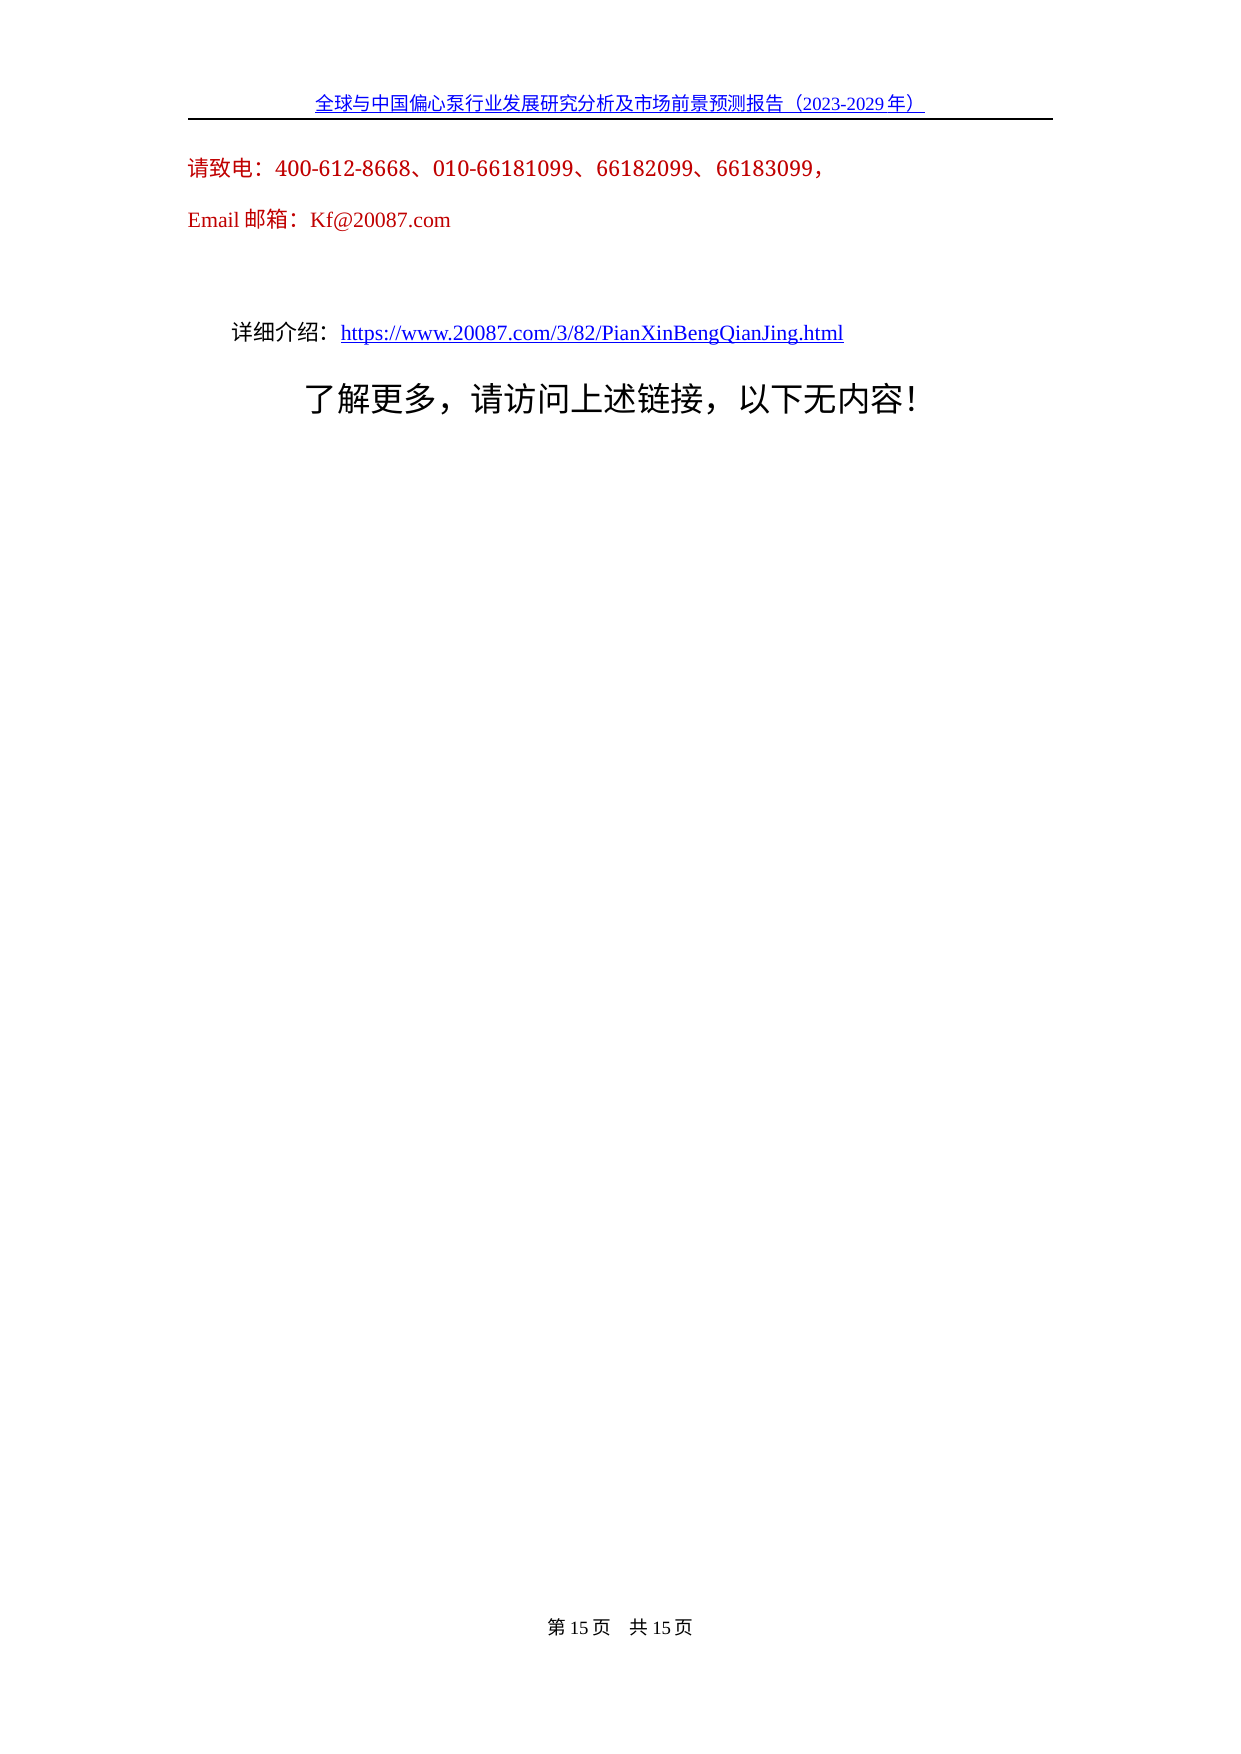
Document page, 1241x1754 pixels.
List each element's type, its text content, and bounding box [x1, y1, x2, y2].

text 详细介绍：https://www.20087.com/3/82/PianXinBengQianJing.html [187, 315, 1053, 347]
text Email邮箱：Kf@20087.com [187, 202, 1053, 234]
text 请致电：400-612-8668、010-66181099、66182099、66183099， [187, 150, 1053, 183]
title 了解更多，请访问上述链接，以下无内容！ [187, 365, 1053, 430]
